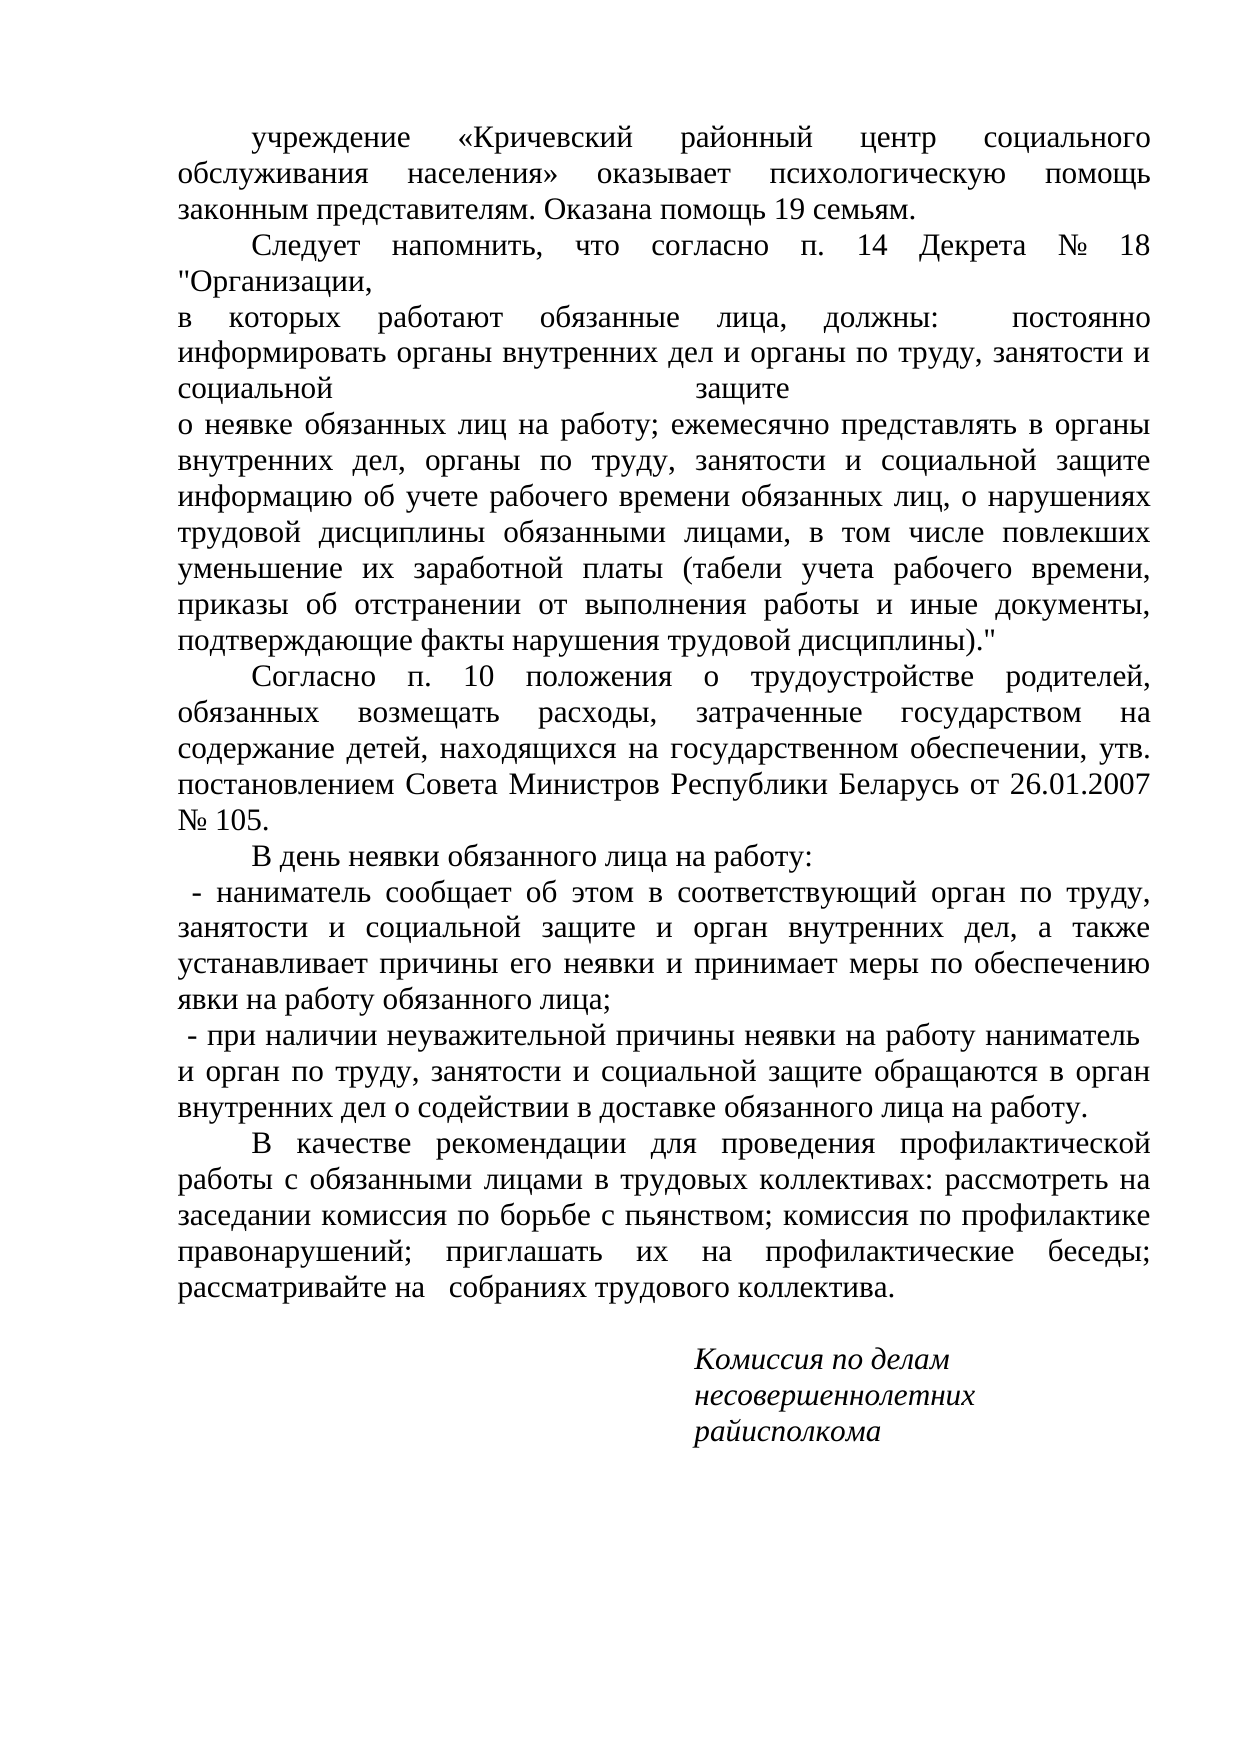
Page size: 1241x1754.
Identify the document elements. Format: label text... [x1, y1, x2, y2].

text - при наличии неуважительной причины неявки на работу наниматель и орган по труду, занятости и социальной защите обращаются в орган внутренних дел о содействии в доставке обязанного лица на работу. [177, 1017, 1152, 1124]
text Следует напомнить, что согласно п. 14 Декрета № 18 "Организации, в которых работают обязанные лица, должны: постоянно информировать органы внутренних дел и органы по труду, занятости и социальной защите о неявке обязанных лиц на работу; ежемесячно представлять в органы внутренних дел, органы по труду, занятости и социальной защите информацию об учете рабочего времени обязанных лиц, о нарушениях трудовой дисциплины обязанными лицами, в том числе повлекших уменьшение их заработной платы (табели учета рабочего времени, приказы об отстранении от выполнения работы и иные документы, подтверждающие факты нарушения трудовой дисциплины)." [177, 226, 1152, 657]
text учреждение «Кричевский районный центр социального обслуживания населения» оказывает психологическую помощь законным представителям. Оказана помощь 19 семьям. [177, 118, 1152, 226]
text В качестве рекомендации для проведения профилактической работы с обязанными лицами в трудовых коллективах: рассмотреть на заседании комиссия по борьбе с пьянством; комиссия по профилактике правонарушений; приглашать их на профилактические беседы; рассматривайте на собраниях трудового коллектива. [177, 1124, 1152, 1304]
text В день неявки обязанного лица на работу: [177, 837, 1152, 873]
text Согласно п. 10 положения о трудоустройстве родителей, обязанных возмещать расходы, затраченные государством на содержание детей, находящихся на государственном обеспечении, утв. постановлением Совета Министров Республики Беларусь от 26.01.2007 № 105. [177, 657, 1152, 837]
text райисполкома [694, 1412, 1152, 1448]
text Комиссия по делам несовершеннолетних [694, 1340, 1152, 1412]
text - наниматель сообщает об этом в соответствующий орган по труду, занятости и социальной защите и орган внутренних дел, а также устанавливает причины его неявки и принимает меры по обеспечению явки на работу обязанного лица; [177, 873, 1152, 1017]
